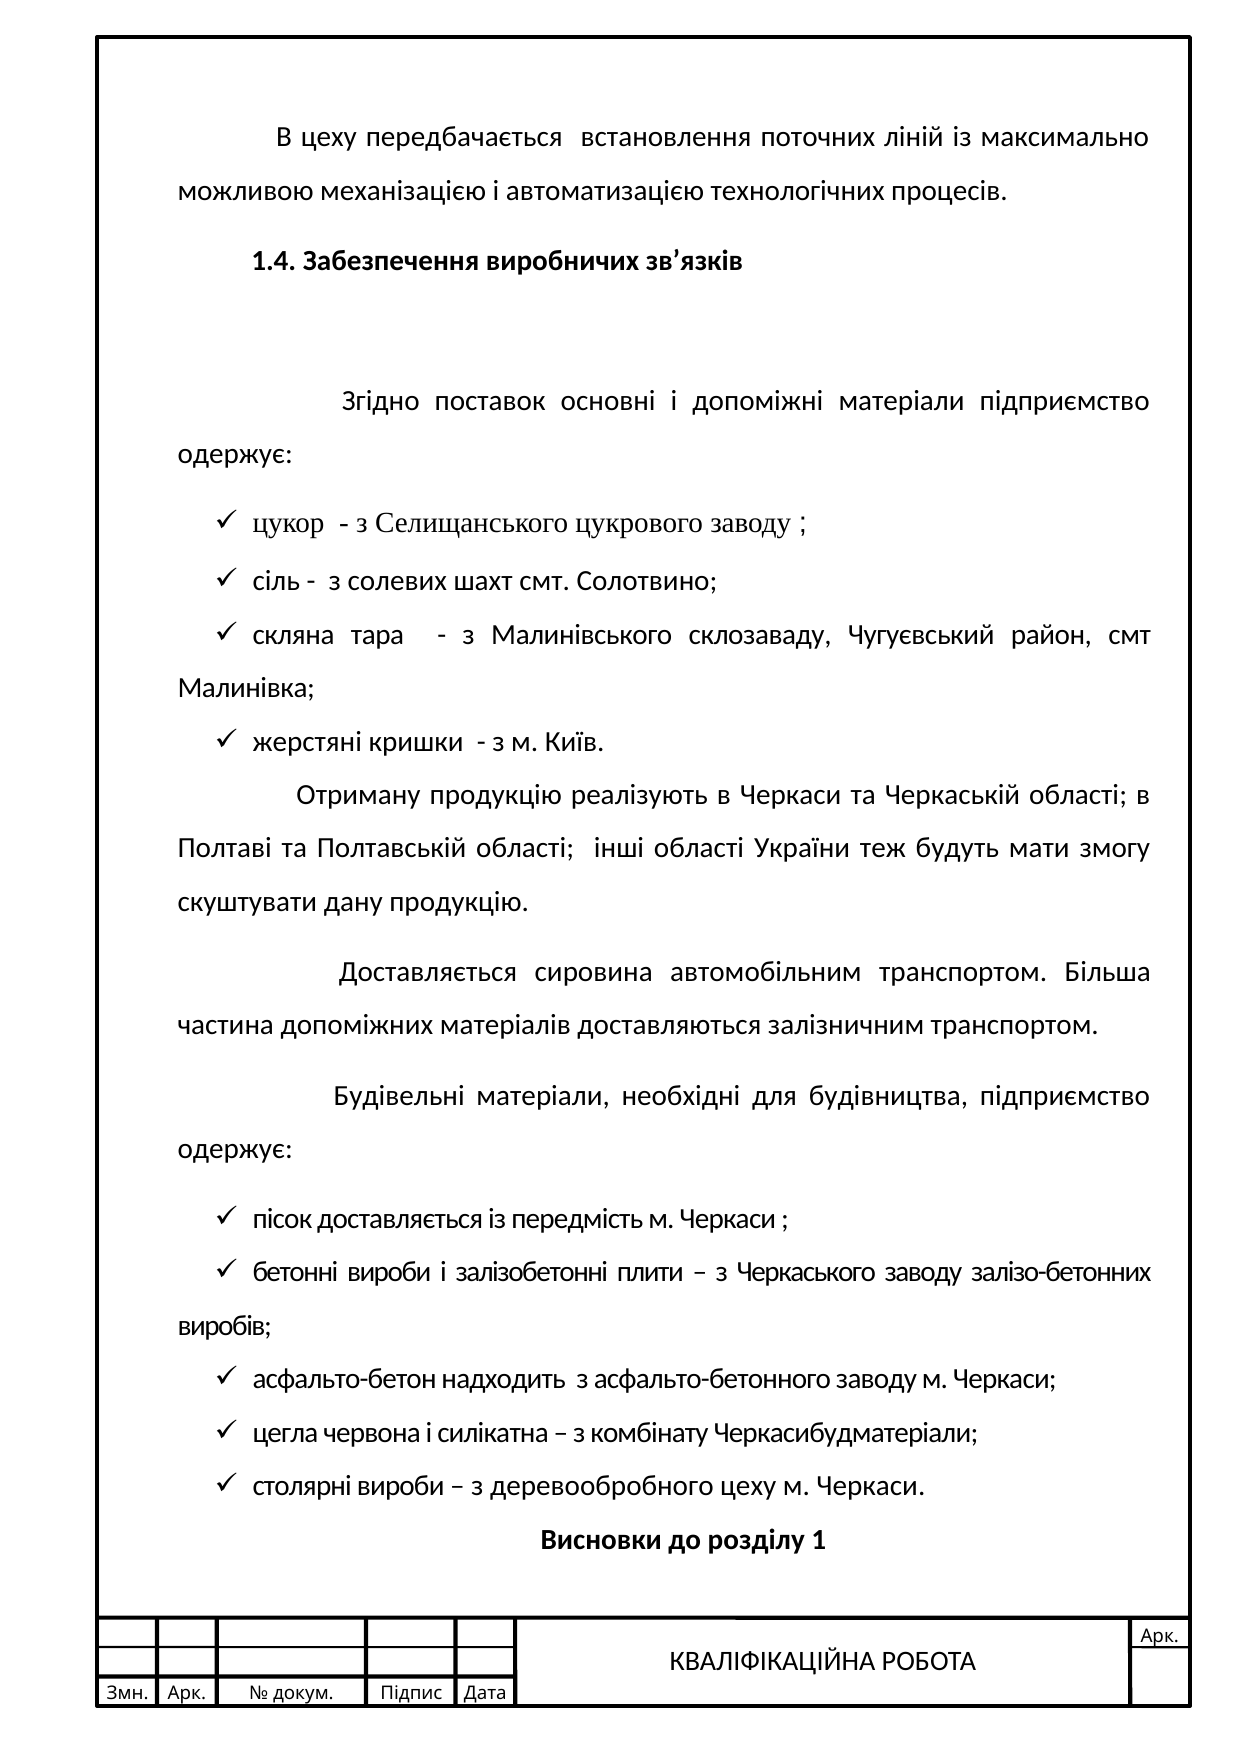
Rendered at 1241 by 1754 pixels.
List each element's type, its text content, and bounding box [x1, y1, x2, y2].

text Отриману продукцію реалізують в Черкаси та Черкаській області; в Полтаві та Полтавській області; інші області України теж будуть мати змогу скуштувати дану продукцію. [177, 776, 1152, 918]
list сіль - з солевих шахт смт. Солотвино; [177, 562, 1152, 598]
list жерстяні кришки - з м. Київ. [177, 723, 1152, 758]
text Висновки до розділу 1 [215, 1521, 1152, 1556]
list столярні вироби – з деревообробного цеху м. Черкаси. [177, 1467, 1152, 1503]
text Доставляється сировина автомобільним транспортом. Більша частина допоміжних матеріалів доставляються залізничним транспортом. [177, 953, 1152, 1042]
list скляна тара - з Малинівського склозаваду, Чугуєвський район, смт Малинівка; [177, 616, 1152, 705]
list асфальто-бетон надходить з асфальто-бетонного заводу м. Черкаси; [177, 1360, 1152, 1396]
list бетонні вироби і залізобетонні плити – з Черкаського заводу залізо-бетонних виробів; [177, 1253, 1152, 1343]
text Будівельні матеріали, необхідні для будівництва, підприємство одержує: [177, 1077, 1152, 1166]
list цегла червона і силікатна – з комбінату Черкасибудматеріали; [177, 1414, 1152, 1449]
subtitle цукор - з Селищанського цукрового заводу ; [177, 505, 1152, 539]
text 1.4. Забезпечення виробничих зв’язків [177, 242, 1152, 277]
text В цеху передбачається встановлення поточних ліній із максимально можливою механізацією і автоматизацією технологічних процесів. [177, 118, 1152, 207]
text Згідно поставок основні і допоміжні матеріали підприємство одержує: [177, 382, 1152, 471]
list пісок доставляється із передмість м. Черкаси ; [177, 1200, 1152, 1236]
